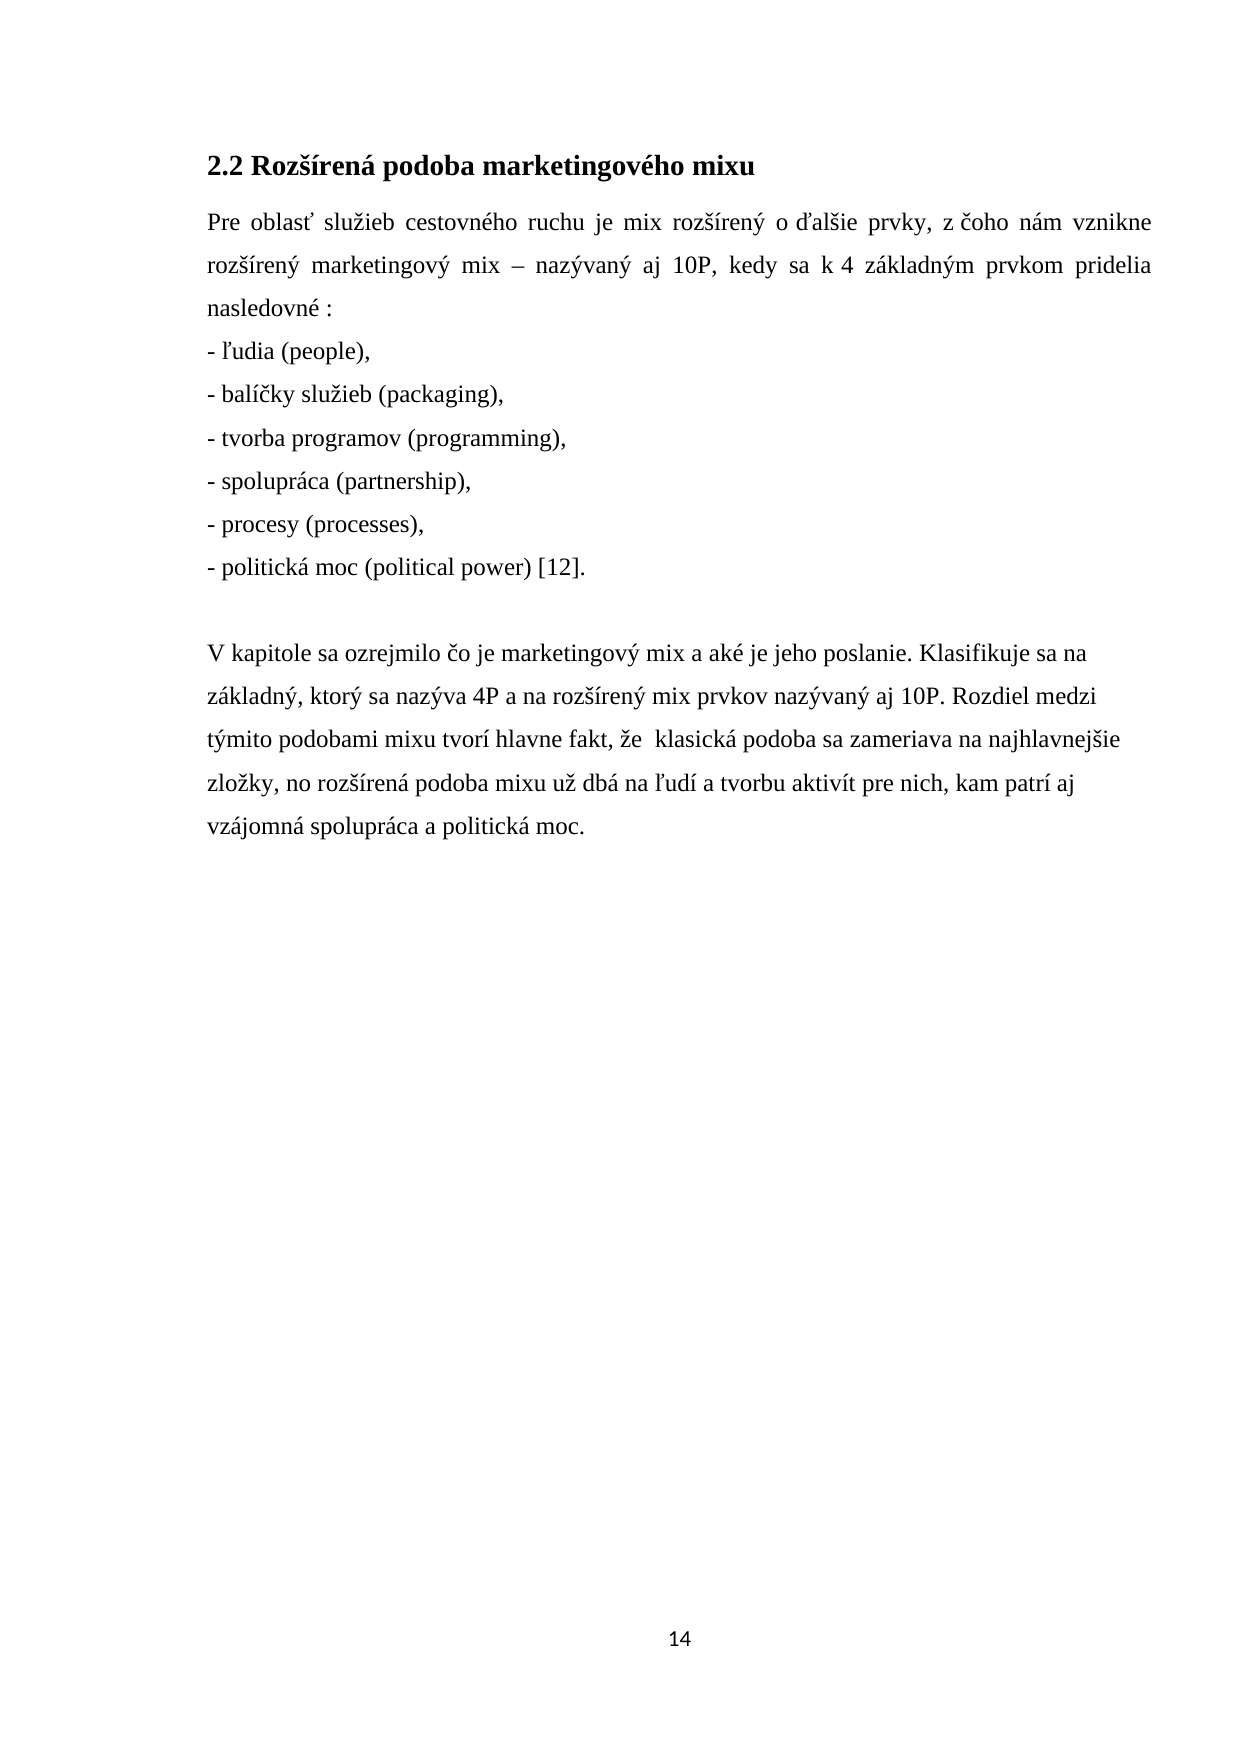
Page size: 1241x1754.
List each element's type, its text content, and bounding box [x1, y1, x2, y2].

text Pre oblasť služieb cestovného ruchu je mix rozšírený o ďalšie prvky, z čoho nám vznikne rozšírený marketingový mix – nazývaný aj 10P, kedy sa k 4 základným prvkom pridelia nasledovné : [207, 207, 1152, 322]
text - politická moc (political power) [12]. [207, 552, 1152, 581]
text základný, ktorý sa nazýva 4P a na rozšírený mix prvkov nazývaný aj 10P. Rozdiel medzi [207, 681, 1152, 710]
text - procesy (processes), [207, 509, 1152, 538]
text vzájomná spolupráca a politická moc. [207, 811, 1152, 839]
text týmito podobami mixu tvorí hlavne fakt, že klasická podoba sa zameriava na najhlavnejšie [207, 724, 1152, 753]
text zložky, no rozšírená podoba mixu už dbá na ľudí a tvorbu aktivít pre nich, kam patrí aj [207, 768, 1152, 796]
text - balíčky služieb (packaging), [207, 379, 1152, 408]
text V kapitole sa ozrejmilo čo je marketingový mix a aké je jeho poslanie. Klasifikuje sa na [207, 638, 1152, 667]
text - spolupráca (partnership), [207, 466, 1152, 494]
text - tvorba programov (programming), [207, 423, 1152, 451]
text - ľudia (people), [207, 336, 1152, 365]
subtitle 2.2 Rozšírená podoba marketingového mixu [207, 148, 1152, 181]
